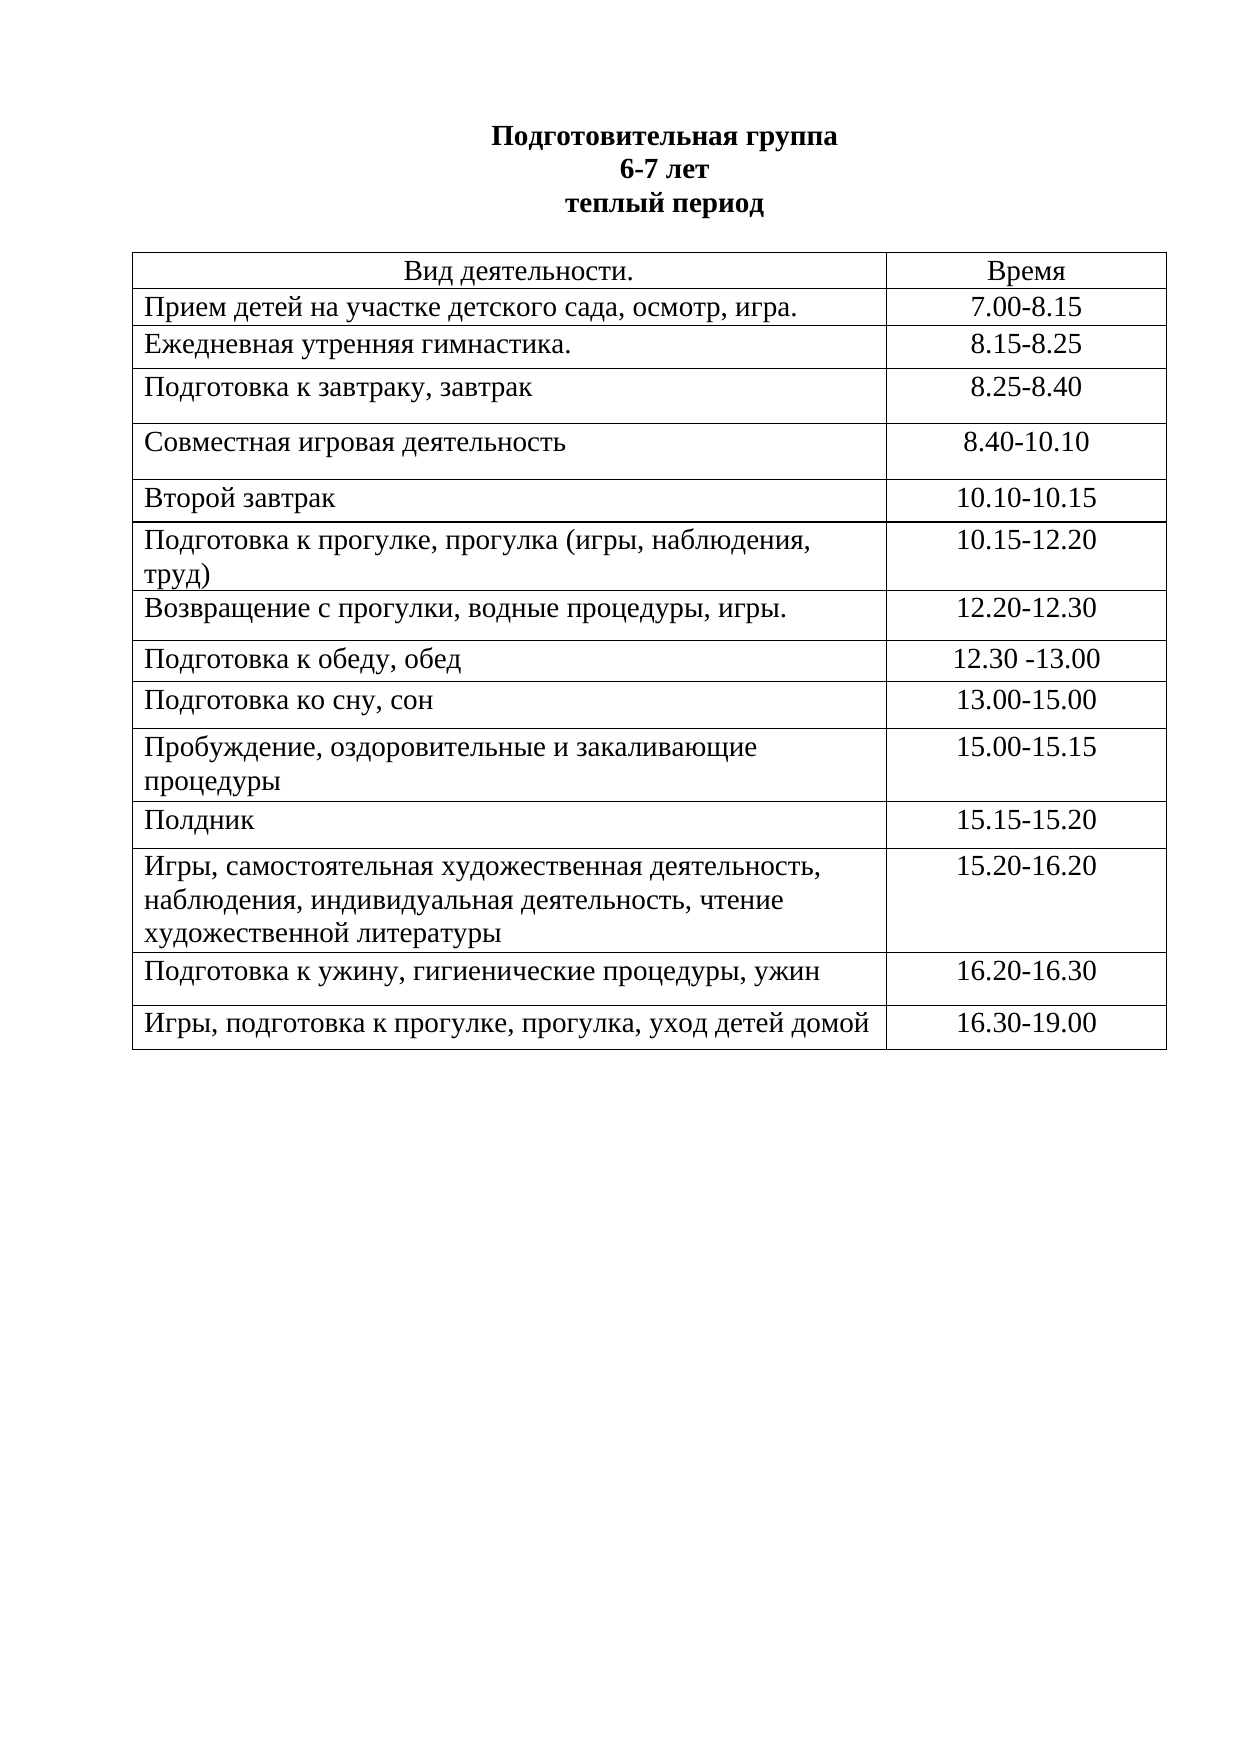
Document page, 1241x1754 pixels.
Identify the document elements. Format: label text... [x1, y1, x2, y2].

text Подготовительная группа [177, 118, 1152, 152]
table_cell 8.15-8.25 [887, 326, 1166, 368]
table_cell 15.15-15.20 [887, 802, 1166, 847]
table_cell 10.15-12.20 [887, 523, 1166, 589]
table_cell Ежедневная утренняя гимнастика. [133, 326, 886, 368]
table_cell 13.00-15.00 [887, 682, 1166, 728]
table_cell Подготовка к ужину, гигиенические процедуры, ужин [133, 953, 886, 1004]
table_cell Совместная игровая деятельность [133, 424, 886, 479]
table_cell Подготовка ко сну, сон [133, 682, 886, 728]
table_cell 15.00-15.15 [887, 729, 1166, 801]
table_cell Игры, самостоятельная художественная деятельность, наблюдения, индивидуальная деятельность, чтение художественной литературы [133, 849, 886, 952]
table_cell Подготовка к обеду, обед [133, 641, 886, 681]
table_cell Второй завтрак [133, 480, 886, 521]
table_header Время [887, 253, 1166, 288]
table_cell 16.20-16.30 [887, 953, 1166, 1004]
table_cell Полдник [133, 802, 886, 847]
table_cell Подготовка к прогулке, прогулка (игры, наблюдения, труд) [133, 523, 886, 589]
table_cell 8.25-8.40 [887, 369, 1166, 423]
table_cell Подготовка к завтраку, завтрак [133, 369, 886, 423]
text 6-7 лет [177, 152, 1152, 185]
table_header Вид деятельности. [133, 253, 886, 288]
table_cell 7.00-8.15 [887, 289, 1166, 325]
table_cell 16.30-19.00 [887, 1006, 1166, 1049]
table_cell Игры, подготовка к прогулке, прогулка, уход детей домой [133, 1006, 886, 1049]
table_cell 10.10-10.15 [887, 480, 1166, 521]
table_cell 12.30 -13.00 [887, 641, 1166, 681]
text теплый период [177, 185, 1152, 219]
table_cell Прием детей на участке детского сада, осмотр, игра. [133, 289, 886, 325]
table_cell 15.20-16.20 [887, 849, 1166, 952]
table_cell Пробуждение, оздоровительные и закаливающие процедуры [133, 729, 886, 801]
table_cell 8.40-10.10 [887, 424, 1166, 479]
table_cell 12.20-12.30 [887, 591, 1166, 640]
table_cell Возвращение с прогулки, водные процедуры, игры. [133, 591, 886, 640]
